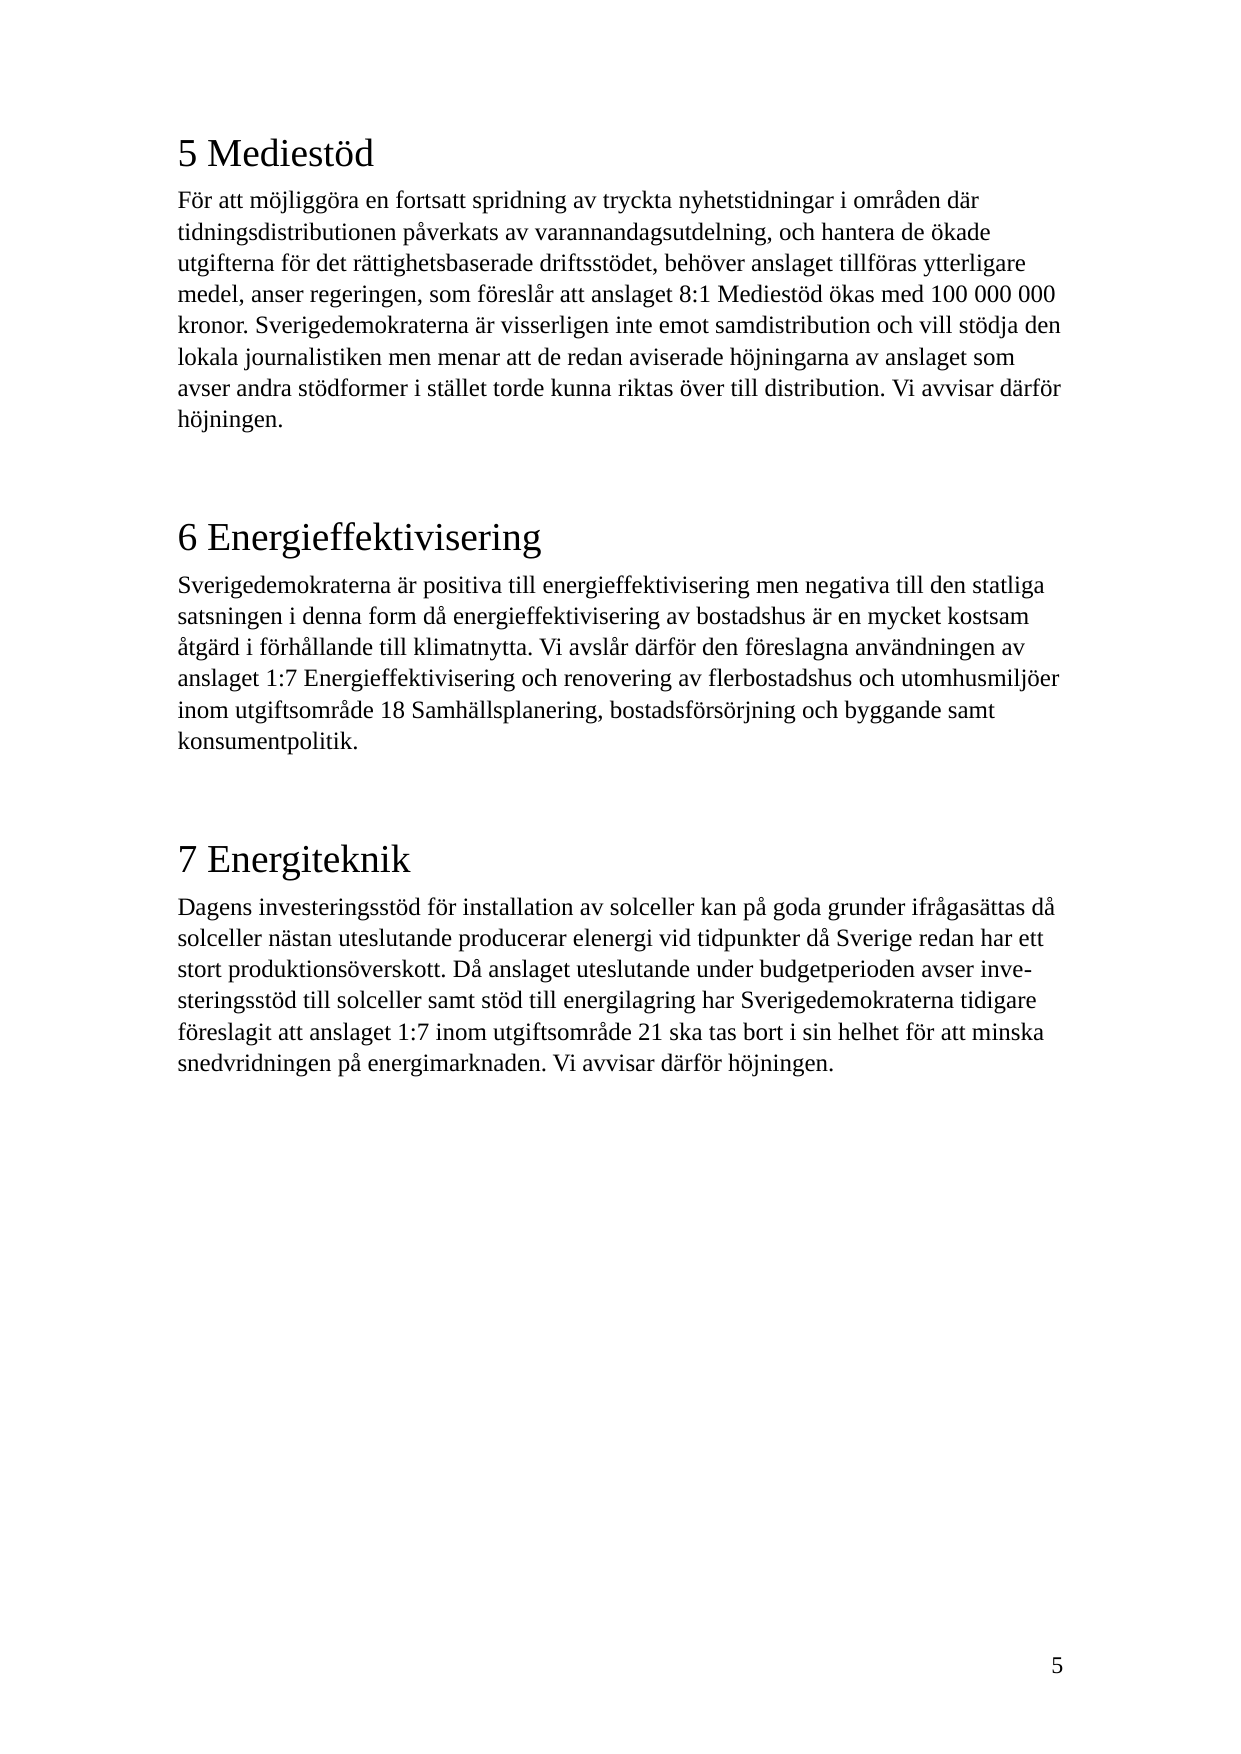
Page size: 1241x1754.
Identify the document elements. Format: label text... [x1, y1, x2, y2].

text Energiteknik [177, 840, 1063, 881]
text För att möjliggöra en fortsatt spridning av tryckta nyhetstidningar i områden där tidningsdistributionen påverkats av varannandagsutdelning, och hantera de ökade utgifterna för det rättighetsbaserade driftsstödet, behöver anslaget tillföras ytterligare medel, anser regeringen, som föreslår att anslaget 8:1 Mediestöd ökas med 100 000 000 kronor. Sverigedemokraterna är visserligen inte emot samdistribution och vill stödja den lokala journalistiken men menar att de redan aviserade höjningarna av anslaget som avser andra stödformer i stället torde kunna riktas över till distribution. Vi avvisar därför höjningen. [177, 183, 1063, 433]
text Dagens investeringsstöd för installation av solceller kan på goda grunder ifrågasättas då solceller nästan uteslutande producerar elenergi vid tidpunkter då Sverige redan har ett stort produktionsöverskott. Då anslaget uteslutande under budgetperioden avser investeringsstöd till solceller samt stöd till energilagring har Sverigedemokraterna tidigare föreslagit att anslaget 1:7 inom utgiftsområde 21 ska tas bort i sin helhet för att minska snedvridningen på energimarknaden. Vi avvisar därför höjningen. [177, 889, 1063, 1077]
text Mediestöd [177, 134, 1063, 174]
text Energieffektivisering [177, 518, 1063, 559]
text Sverigedemokraterna är positiva till energieffektivisering men negativa till den statliga satsningen i denna form då energieffektivisering av bostadshus är en mycket kostsam åtgärd i förhållande till klimatnytta. Vi avslår därför den föreslagna användningen av anslaget 1:7 Energieffektivisering och renovering av flerbostadshus och utomhusmiljöer inom utgiftsområde 18 Samhällsplanering, bostadsförsörjning och byggande samt konsumentpolitik. [177, 567, 1063, 755]
